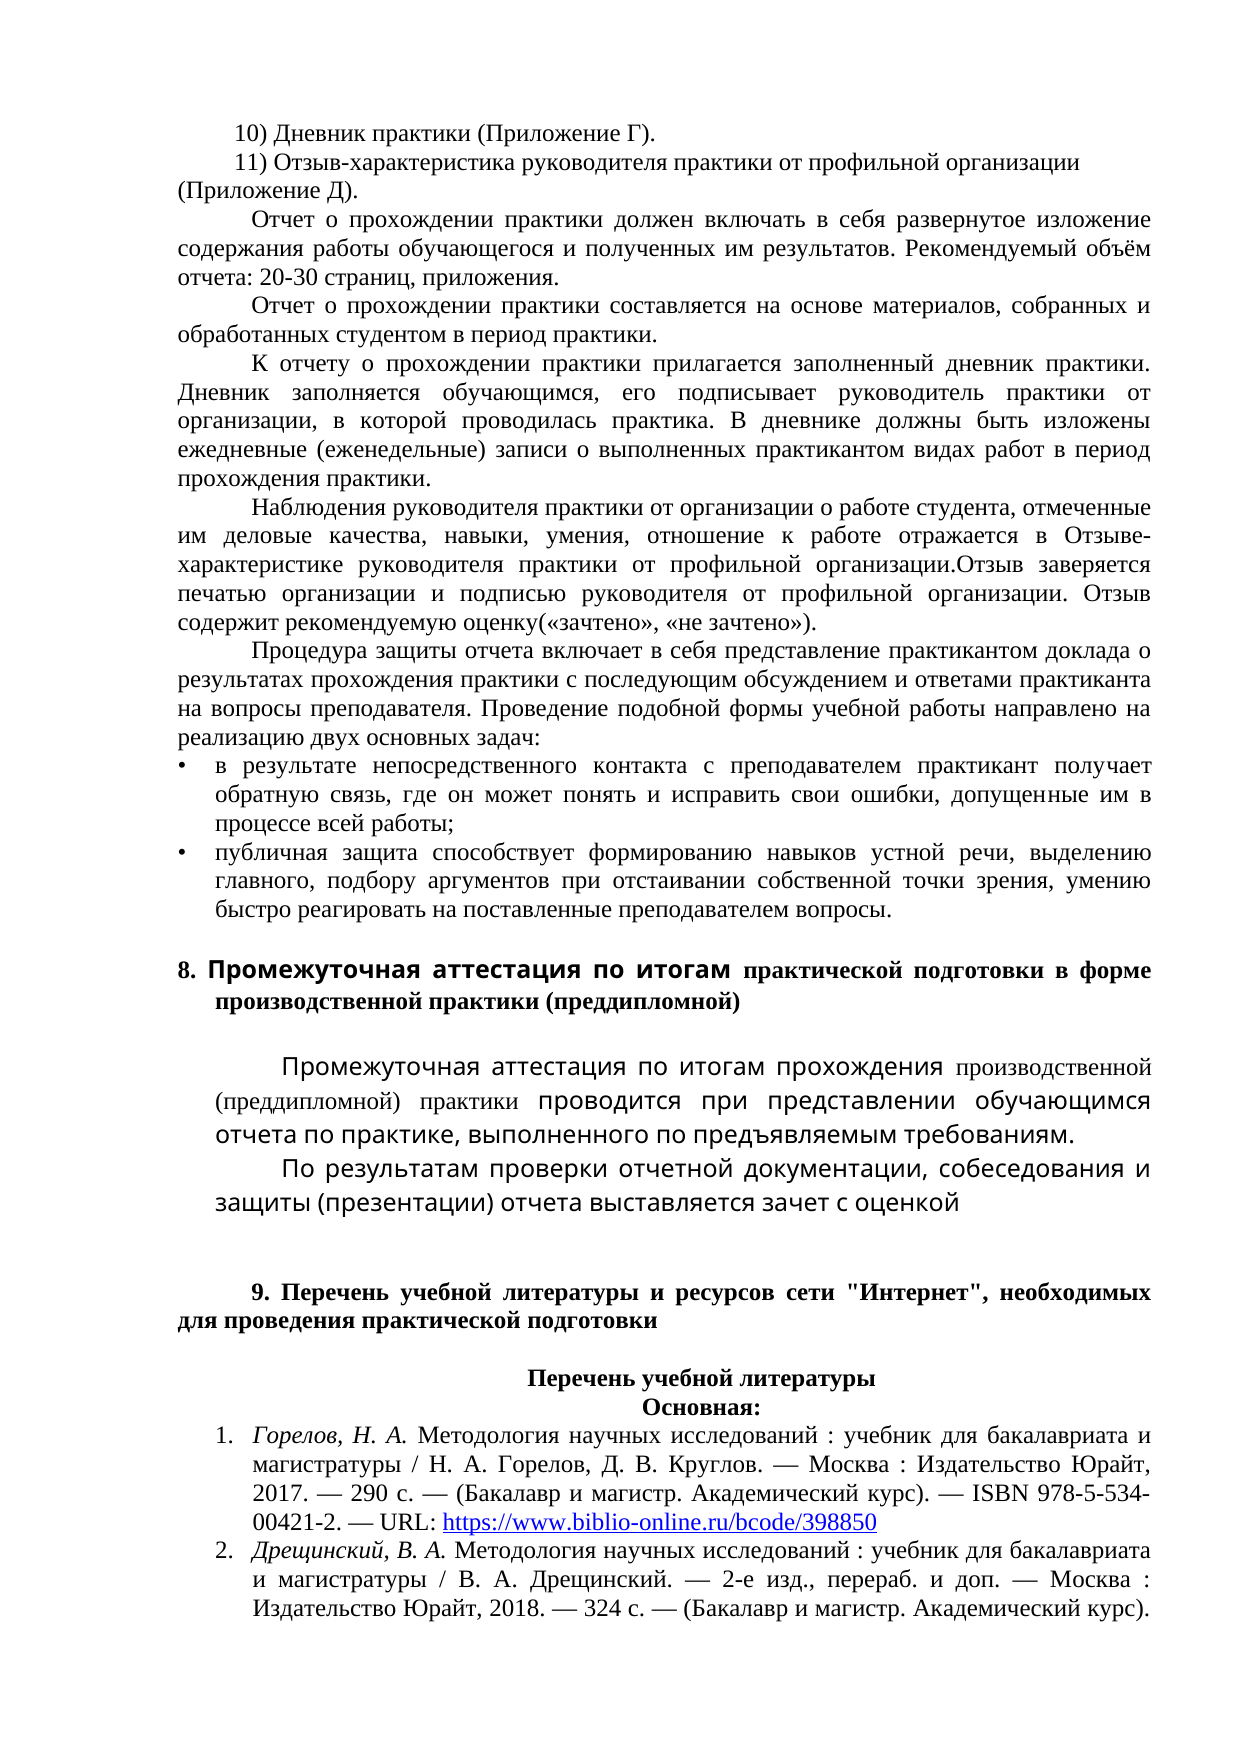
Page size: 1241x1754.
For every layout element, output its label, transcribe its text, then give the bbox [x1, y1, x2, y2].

list Горелов, Н. А. Методология научных исследований : учебник для бакалавриата и магистратуры / Н. А. Горелов, Д. В. Круглов. — Москва : Издательство Юрайт, 2017. — 290 с. — (Бакалавр и магистр. Академический курс). — ISBN 978-5-534-00421-2. — URL: https://www.biblio-online.ru/bcode/398850 [215, 1420, 1152, 1535]
text Отчет о прохождении практики составляется на основе материалов, собранных и обработанных студентом в период практики. [177, 291, 1152, 348]
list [215, 1535, 1152, 1622]
text 8. Промежуточная аттестация по итогам практической подготовки в форме производственной практики (преддипломной) [177, 952, 1152, 1015]
text • публичная защита способствует формированию навыков устной речи, выделению главного, подбору аргументов при отстаивании собственной точки зрения, умению быстро реагировать на поставленные преподавателем вопросы. [177, 837, 1152, 923]
text Отчет о прохождении практики должен включать в себя развернутое изложение содержания работы обучающегося и полученных им результатов. Рекомендуемый объём отчета: 20-30 страниц, приложения. [177, 204, 1152, 291]
text По результатам проверки отчетной документации, собеседования и защиты (презентации) отчета выставляется зачет с оценкой [215, 1151, 1152, 1219]
text • в результате непосредственного контакта с преподавателем практикант получает обратную связь, где он может понять и исправить свои ошибки, допущенные им в процессе всей работы; [177, 751, 1152, 837]
text Промежуточная аттестация по итогам прохождения производственной (преддипломной) практики проводится при представлении обучающимся отчета по практике, выполненного по предъявляемым требованиям. [177, 1049, 1152, 1151]
text 10) Дневник практики (Приложение Г). [177, 118, 1152, 147]
text Наблюдения руководителя практики от организации о работе студента, отмеченные им деловые качества, навыки, умения, отношение к работе отражается в Отзыве-характеристике руководителя практики от профильной организации.Отзыв заверяется печатью организации и подписью руководителя от профильной организации. Отзыв содержит рекомендуемую оценку(«зачтено», «не зачтено»). [177, 492, 1152, 636]
text Перечень учебной литературы [177, 1363, 1152, 1392]
text 11) Отзыв-характеристика руководителя практики от профильной организации (Приложение Д). [177, 147, 1152, 204]
text Основная: [177, 1392, 1152, 1420]
text 9. Перечень учебной литературы и ресурсов сети "Интернет", необходимых для проведения практической подготовки [177, 1277, 1152, 1334]
text Процедура защиты отчета включает в себя представление практикантом доклада о результатах прохождения практики с последующим обсуждением и ответами практиканта на вопросы преподавателя. Проведение подобной формы учебной работы направлено на реализацию двух основных задач: [177, 636, 1152, 751]
text К отчету о прохождении практики прилагается заполненный дневник практики. Дневник заполняется обучающимся, его подписывает руководитель практики от организации, в которой проводилась практика. В дневнике должны быть изложены ежедневные (еженедельные) записи о выполненных практикантом видах работ в период прохождения практики. [177, 348, 1152, 492]
